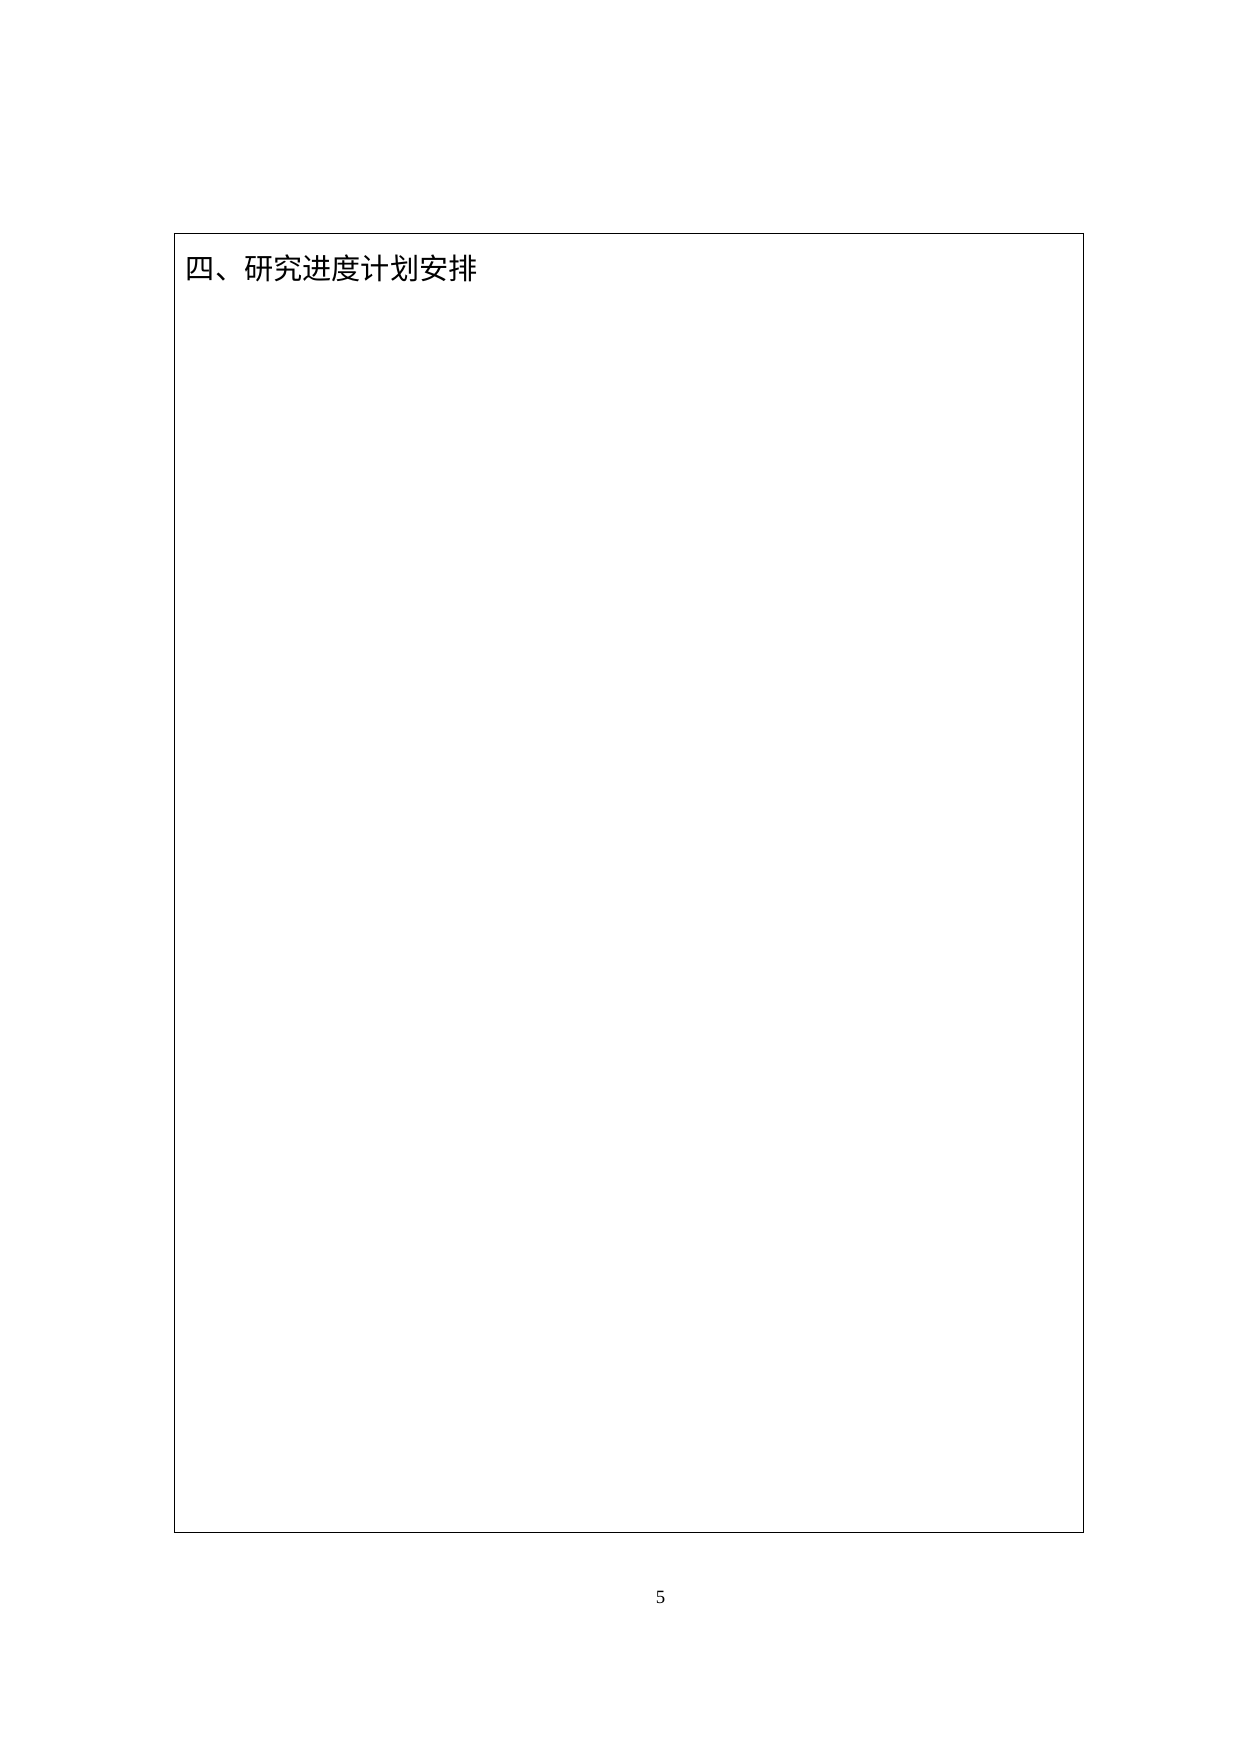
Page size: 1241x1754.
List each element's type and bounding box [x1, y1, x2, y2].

table_cell [175, 234, 1083, 1532]
